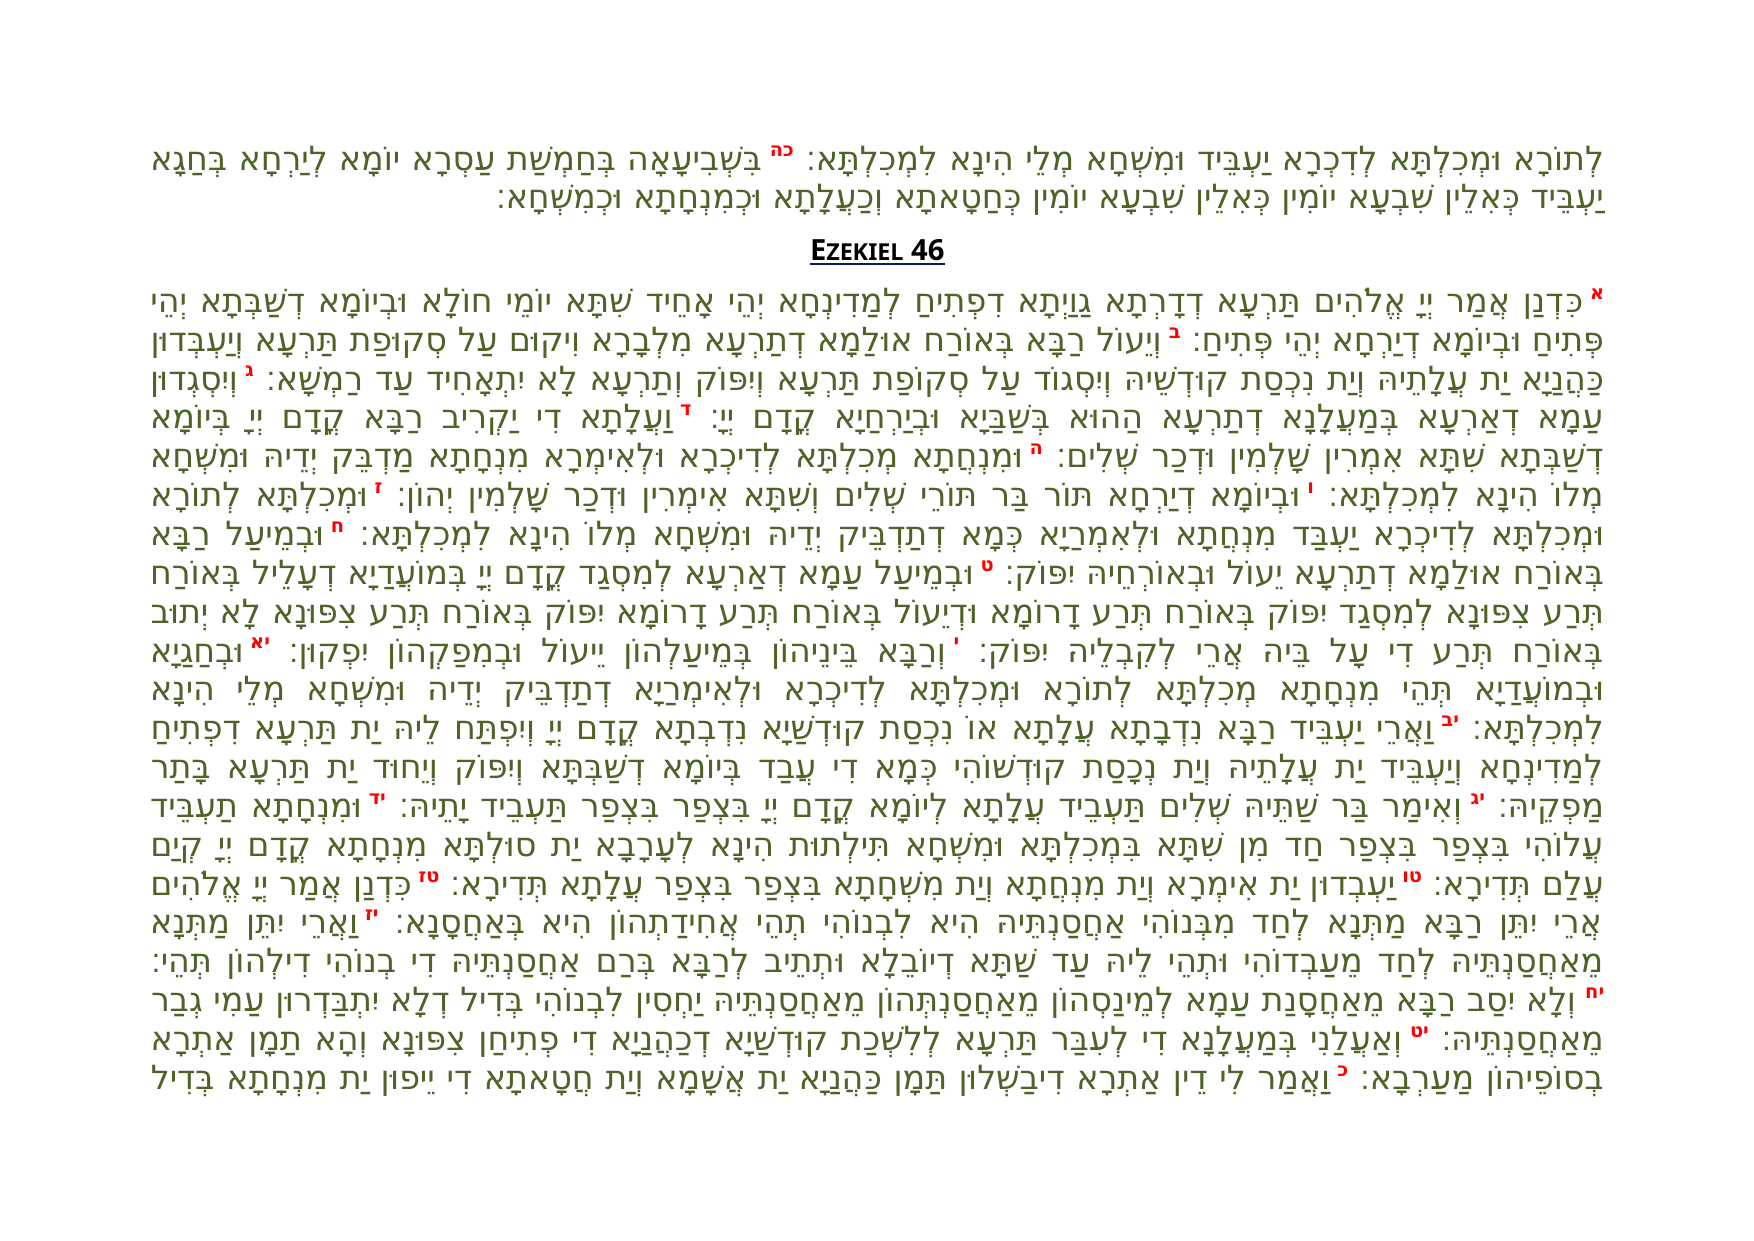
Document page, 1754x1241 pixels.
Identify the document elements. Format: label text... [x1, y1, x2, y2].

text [150, 281, 1604, 1097]
text Ezekiel 46 [150, 229, 1604, 269]
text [150, 139, 1604, 217]
